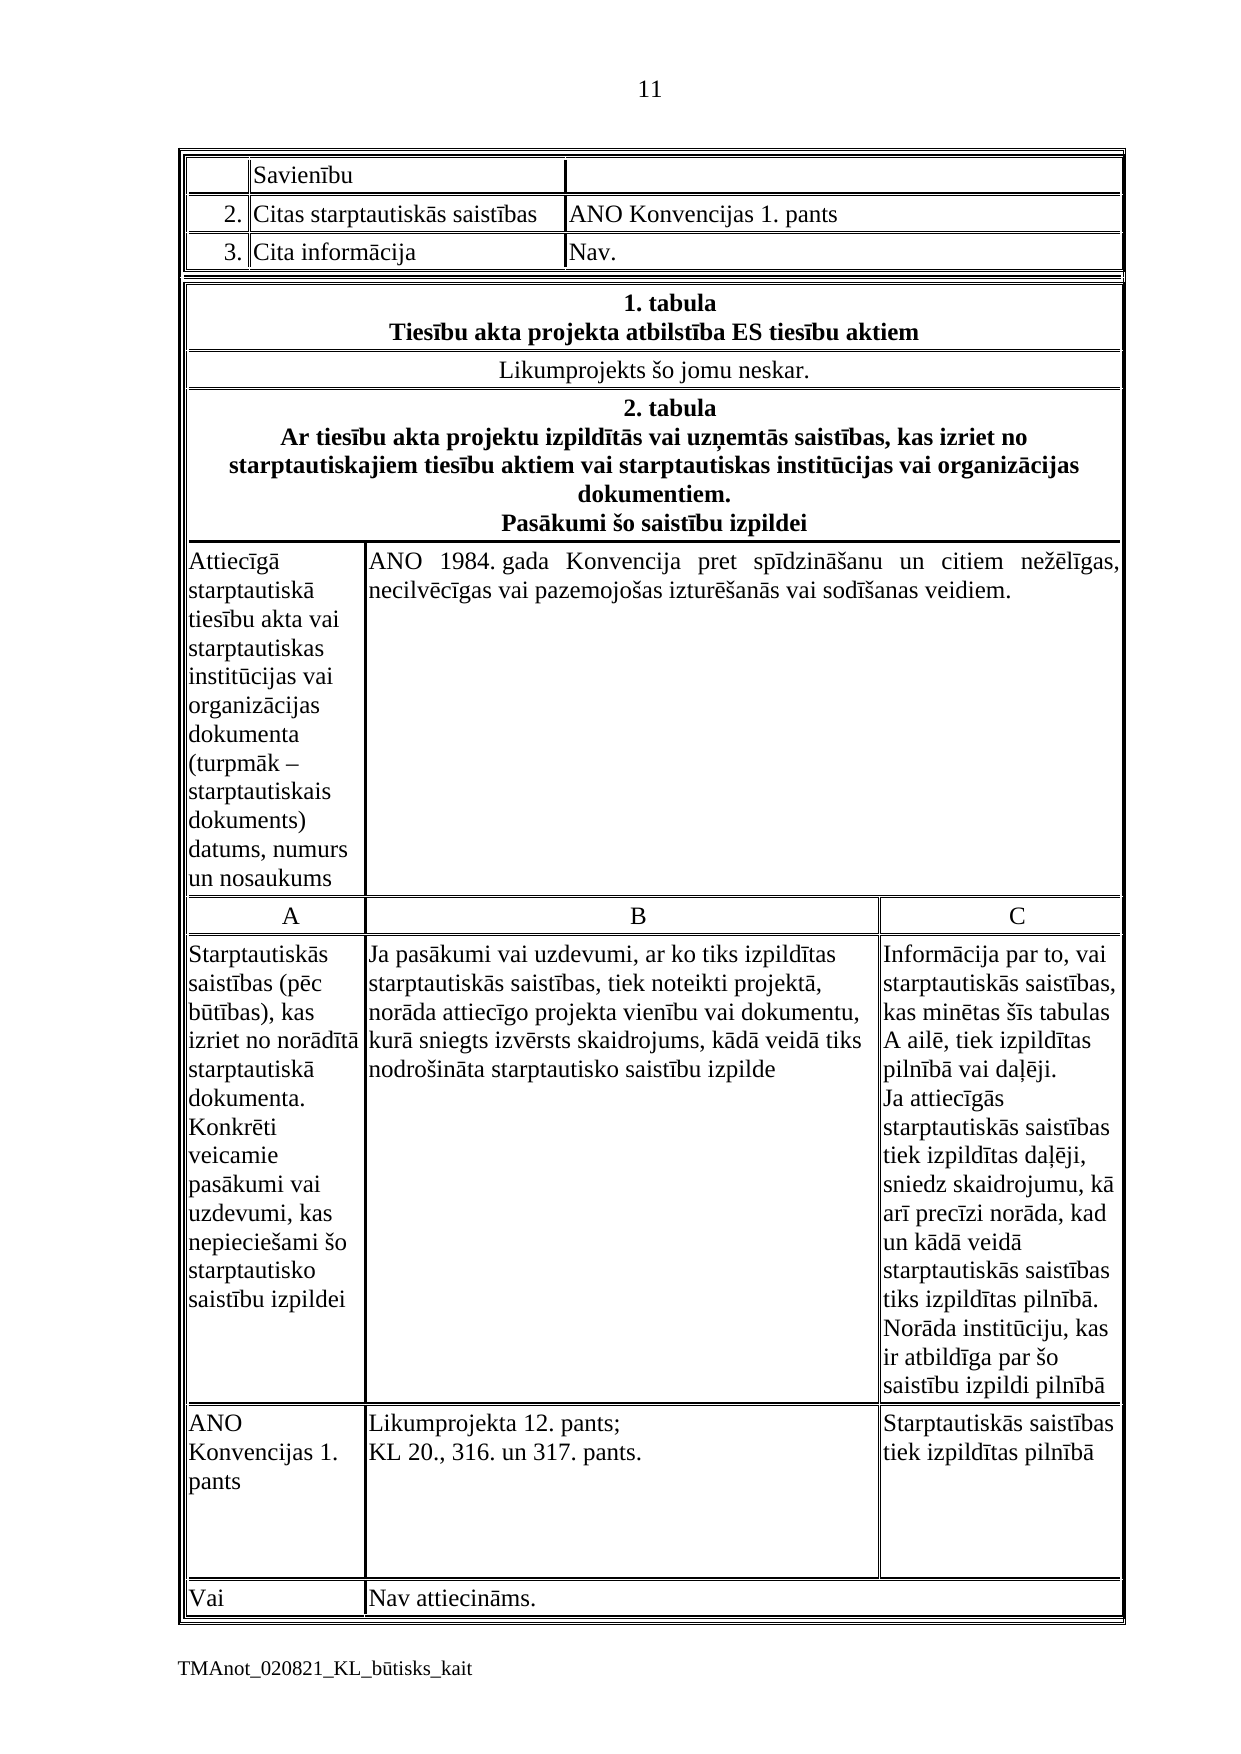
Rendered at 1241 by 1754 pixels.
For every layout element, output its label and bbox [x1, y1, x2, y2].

table_cell [181, 275, 1123, 1622]
table_cell [181, 151, 1123, 275]
